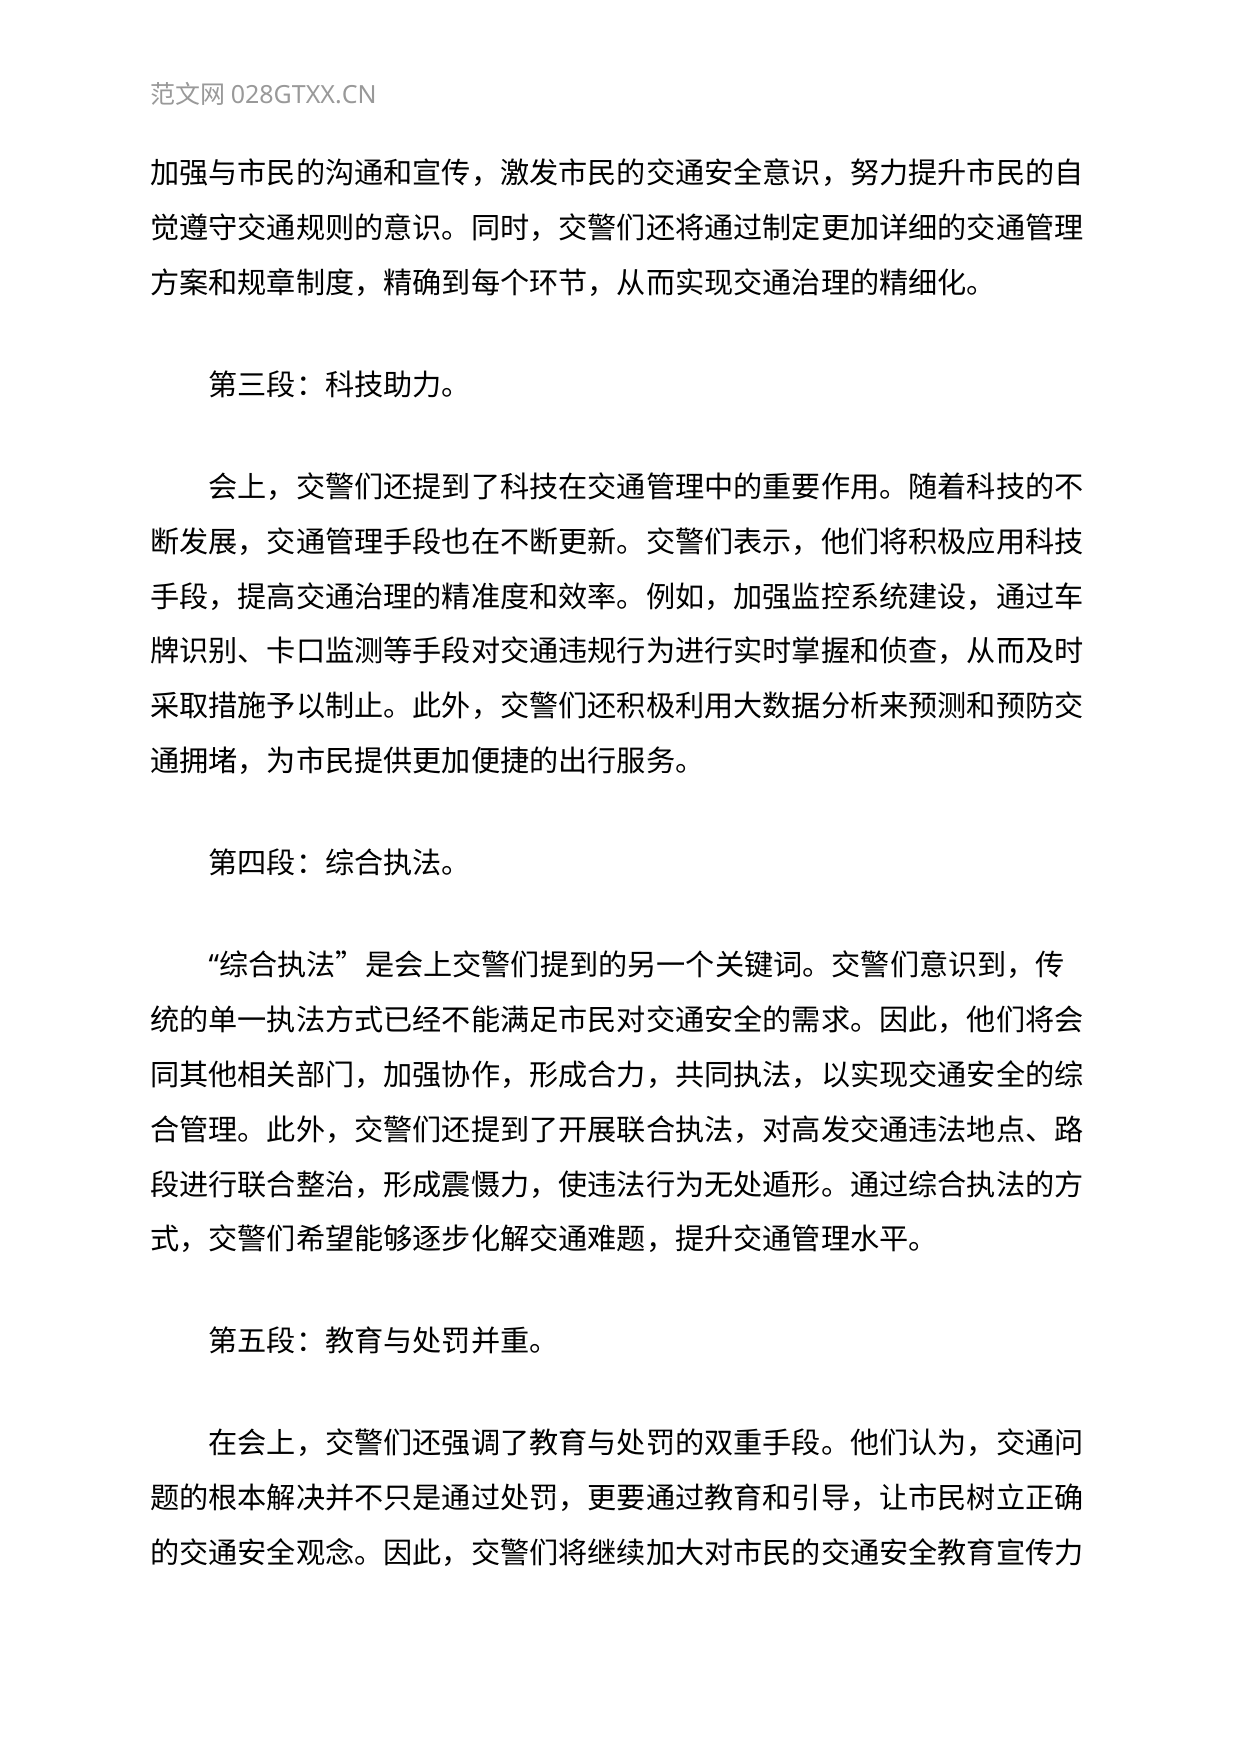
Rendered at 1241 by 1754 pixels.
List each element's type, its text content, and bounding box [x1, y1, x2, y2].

text 会上，交警们还提到了科技在交通管理中的重要作用。随着科技的不断发展，交通管理手段也在不断更新。交警们表示，他们将积极应用科技手段，提高交通治理的精准度和效率。例如，加强监控系统建设，通过车牌识别、卡口监测等手段对交通违规行为进行实时掌握和侦查，从而及时采取措施予以制止。此外，交警们还积极利用大数据分析来预测和预防交通拥堵，为市民提供更加便捷的出行服务。 [150, 463, 1090, 780]
text 第四段：综合执法。 [150, 839, 1090, 882]
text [150, 150, 1090, 302]
text “综合执法”是会上交警们提到的另一个关键词。交警们意识到，传统的单一执法方式已经不能满足市民对交通安全的需求。因此，他们将会同其他相关部门，加强协作，形成合力，共同执法，以实现交通安全的综合管理。此外，交警们还提到了开展联合执法，对高发交通违法地点、路段进行联合整治，形成震慑力，使违法行为无处遁形。通过综合执法的方式，交警们希望能够逐步化解交通难题，提升交通管理水平。 [150, 941, 1090, 1258]
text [150, 1419, 1090, 1572]
text 第三段：科技助力。 [150, 362, 1090, 404]
text 第五段：教育与处罚并重。 [150, 1318, 1090, 1360]
